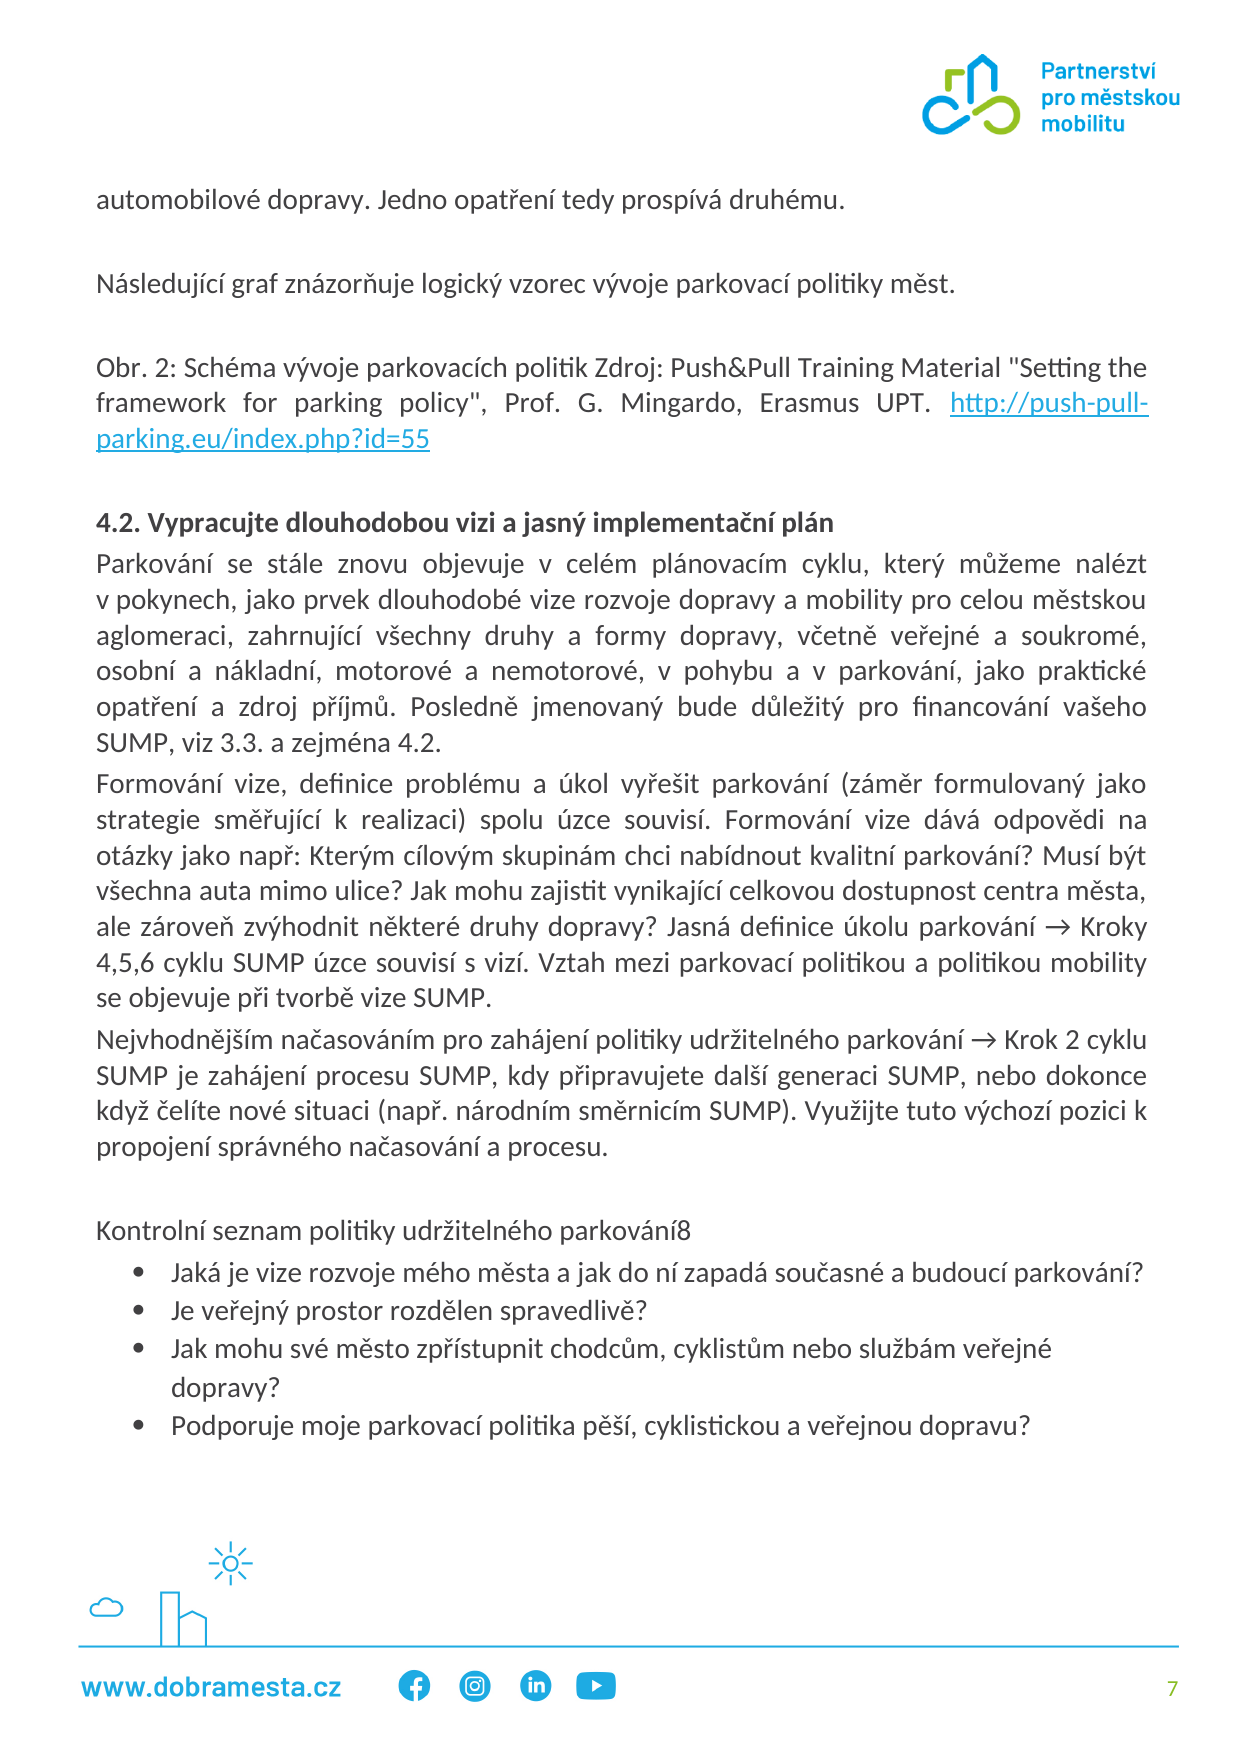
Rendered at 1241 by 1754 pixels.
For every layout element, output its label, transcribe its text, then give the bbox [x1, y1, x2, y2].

list Jaká je vize rozvoje mého města a jak do ní zapadá současné a budoucí parkování? [133, 1254, 1148, 1289]
list Je veřejný prostor rozdělen spravedlivě? [133, 1292, 1148, 1328]
text Parkování se stále znovu objevuje v celém plánovacím cyklu, který můžeme nalézt v pokynech, jako prvek dlouhodobé vize rozvoje dopravy a mobility pro celou městskou aglomeraci, zahrnující všechny druhy a formy dopravy, včetně veřejné a soukromé, osobní a nákladní, motorové a nemotorové, v pohybu a v parkování, jako praktické opatření a zdroj příjmů. Posledně jmenovaný bude důležitý pro financování vašeho SUMP, viz 3.3. a zejména 4.2. [96, 546, 1148, 759]
text Kontrolní seznam politiky udržitelného parkování8 [96, 1212, 1148, 1247]
text 4.2. Vypracujte dlouhodobou vizi a jasný implementační plán [96, 504, 1148, 539]
list Podporuje moje parkovací politika pěší, cyklistickou a veřejnou dopravu? [133, 1407, 1148, 1443]
text Nejvhodnějším načasováním pro zahájení politiky udržitelného parkování → Krok 2 cyklu SUMP je zahájení procesu SUMP, kdy připravujete další generaci SUMP, nebo dokonce když čelíte nové situaci (např. národním směrnicím SUMP). Využijte tuto výchozí pozici k propojení správného načasování a procesu. [96, 1021, 1148, 1164]
text Obr. 2: Schéma vývoje parkovacích politik Zdroj: Push&Pull Training Material "Setting the framework for parking policy", Prof. G. Mingardo, Erasmus UPT. http://push-pull-parking.eu/index.php?id=55 [96, 349, 1148, 456]
list Jak mohu své město zpřístupnit chodcům, cyklistům nebo službám veřejné dopravy? [133, 1331, 1148, 1405]
text Formování vize, definice problému a úkol vyřešit parkování (záměr formulovaný jako strategie směřující k realizaci) spolu úzce souvisí. Formování vize dává odpovědi na otázky jako např: Kterým cílovým skupinám chci nabídnout kvalitní parkování? Musí být všechna auta mimo ulice? Jak mohu zajistit vynikající celkovou dostupnost centra města, ale zároveň zvýhodnit některé druhy dopravy? Jasná definice úkolu parkování → Kroky 4,5,6 cyklu SUMP úzce souvisí s vizí. Vztah mezi parkovací politikou a politikou mobility se objevuje při tvorbě vize SUMP. [96, 766, 1148, 1015]
picture [0, 1525, 1241, 1751]
text Následující graf znázorňuje logický vzorec vývoje parkovací politiky měst. [96, 265, 1148, 301]
picture [511, 0, 1241, 170]
